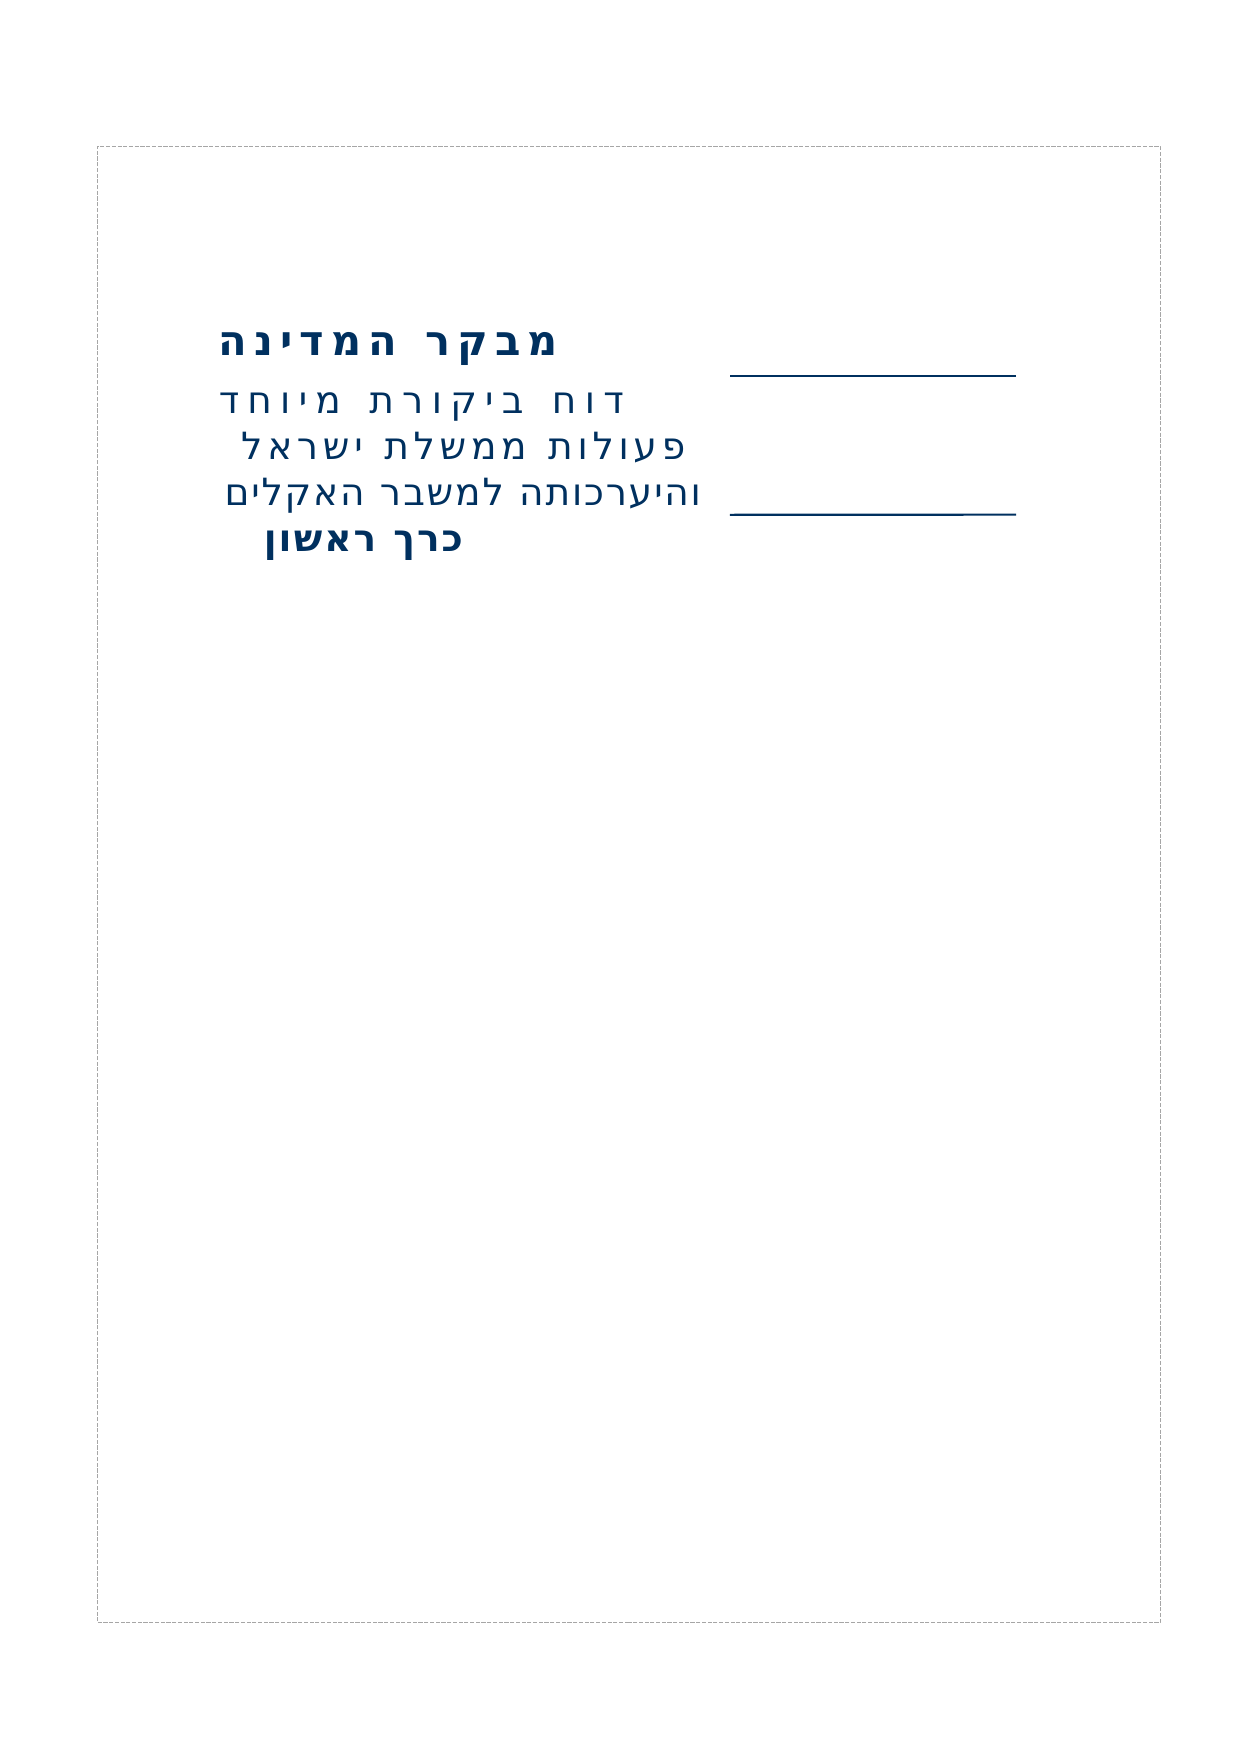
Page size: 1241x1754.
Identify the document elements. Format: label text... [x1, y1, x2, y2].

text מבקר המדינה [218, 319, 1004, 365]
text כרך ראשון [224, 515, 1004, 561]
text פעולות ממשלת ישראל [224, 423, 1045, 469]
text דוח ביקורת מיוחד [218, 377, 968, 423]
text והיערכותה למשבר האקלים [224, 469, 1087, 515]
